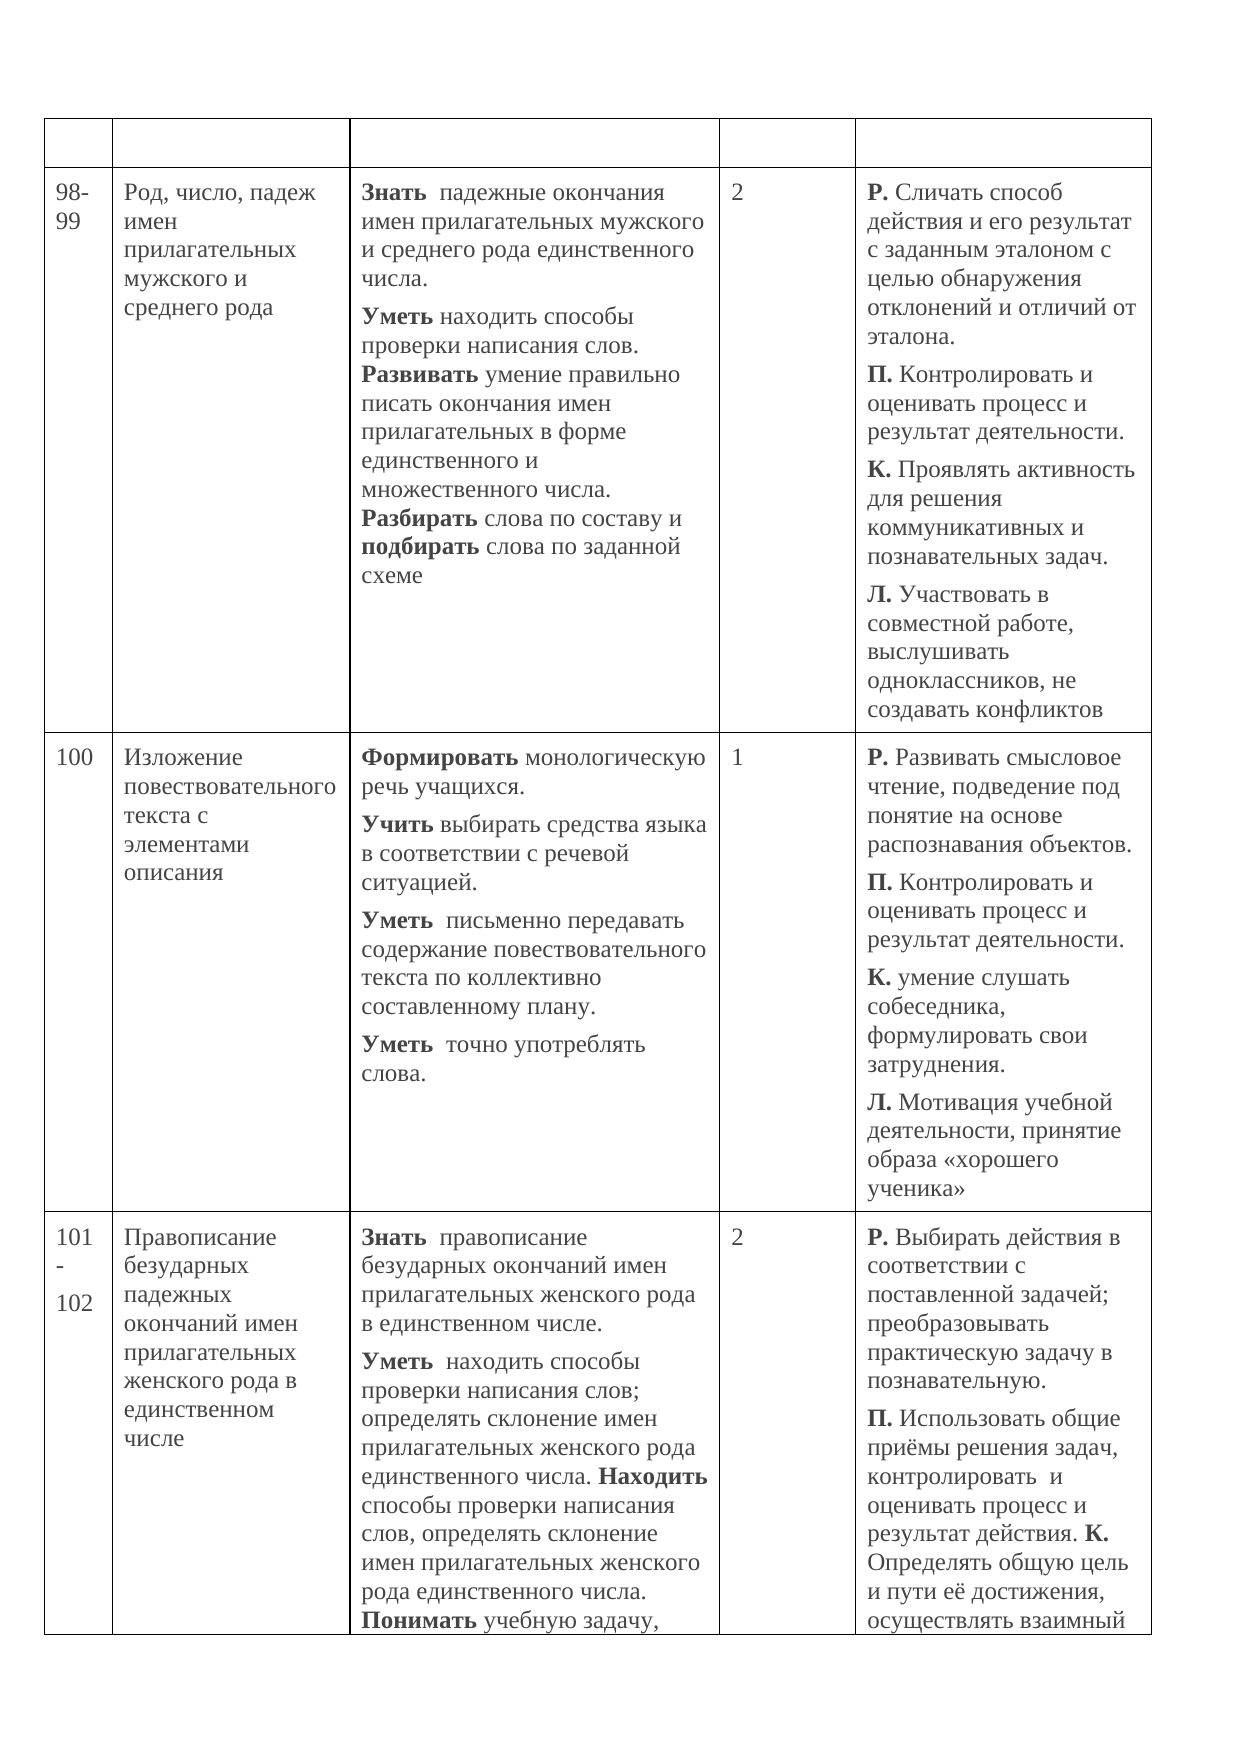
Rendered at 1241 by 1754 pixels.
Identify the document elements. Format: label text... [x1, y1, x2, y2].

table_cell 2 [720, 1212, 855, 1633]
table_cell Изложение повествовательного текста с элементами описания [113, 733, 349, 1211]
table_cell Род, число, падеж имен прилагательных мужского и среднего рода [113, 168, 349, 732]
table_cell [856, 119, 1151, 167]
table_cell 101- 102 [45, 1212, 112, 1633]
table_cell 1 [720, 119, 855, 167]
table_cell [113, 119, 349, 167]
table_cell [351, 1212, 719, 1633]
table_cell Формировать монологическую речь учащихся. Учить выбирать средства языка в соответствии с речевой ситуацией. Уметь письменно передавать содержание повествовательного текста по коллективно составленному плану. Уметь точно употреблять слова. [351, 733, 719, 1211]
table_cell 1 [720, 733, 855, 1211]
table_cell 98-99 [45, 168, 112, 732]
table_cell 2 [720, 168, 855, 732]
table_cell Р. Сличать способ действия и его результат с заданным эталоном с целью обнаружения отклонений и отличий от эталона. П. Контролировать и оценивать процесс и результат деятельности. К. Проявлять активность для решения коммуникативных и познавательных задач. Л. Участвовать в совместной работе, выслушивать одноклассников, не создавать конфликтов [856, 168, 1151, 732]
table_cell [113, 1212, 349, 1633]
table_cell 100 [45, 733, 112, 1211]
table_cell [856, 1212, 1151, 1633]
table_cell Знать падежные окончания имен прилагательных мужского и среднего рода единственного числа. Уметь находить способы проверки написания слов. Развивать умение правильно писать окончания имен прилагательных в форме единственного и множественного числа. Разбирать слова по составу и подбирать слова по заданной схеме [351, 168, 719, 732]
table_cell 97 [45, 119, 112, 167]
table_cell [351, 119, 719, 167]
table_cell Р. Развивать смысловое чтение, подведение под понятие на основе распознавания объектов. П. Контролировать и оценивать процесс и результат деятельности. К. умение слушать собеседника, формулировать свои затруднения. Л. Мотивация учебной деятельности, принятие образа «хорошего ученика» [856, 733, 1151, 1211]
